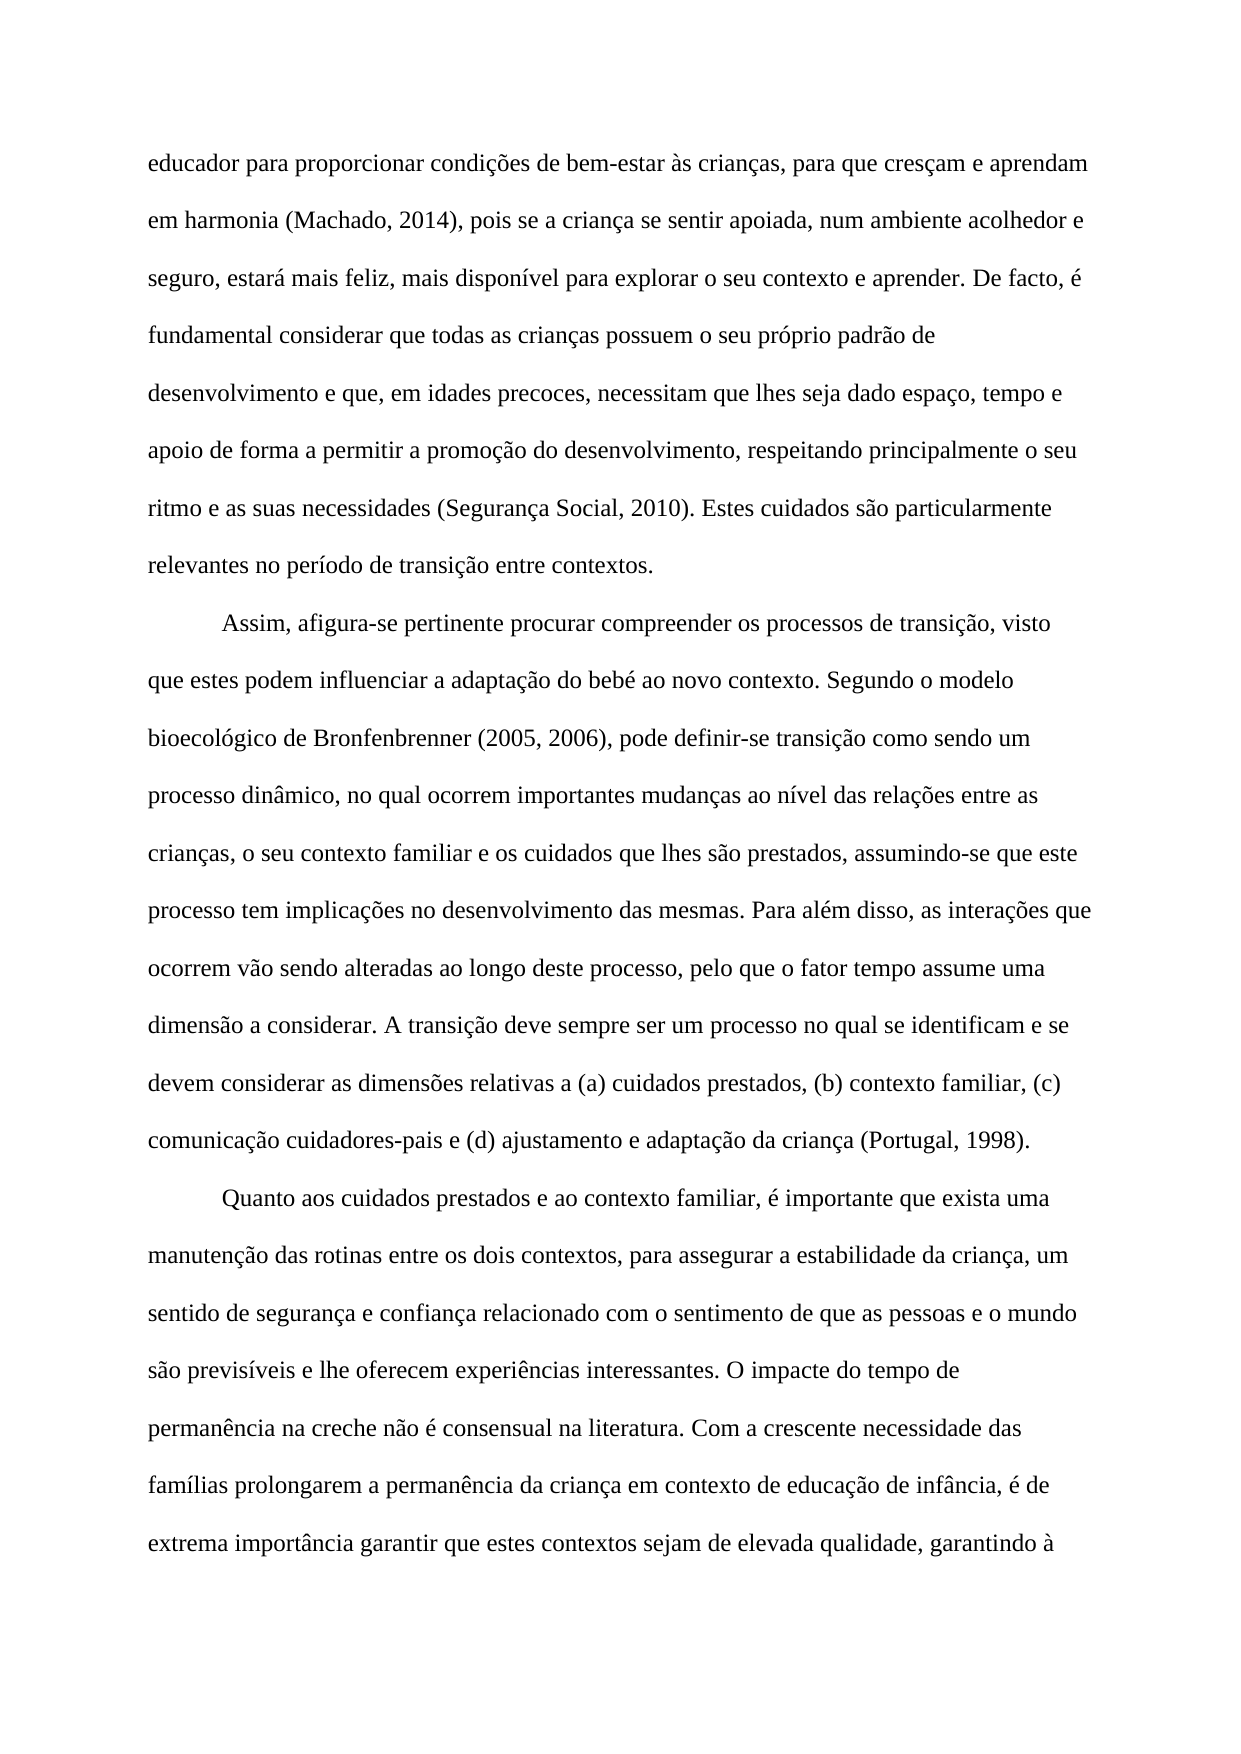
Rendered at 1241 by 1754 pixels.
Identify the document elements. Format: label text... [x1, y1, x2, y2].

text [148, 148, 1092, 579]
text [148, 1183, 1092, 1556]
text Assim, afigura-se pertinente procurar compreender os processos de transição, visto que estes podem influenciar a adaptação do bebé ao novo contexto. Segundo o modelo bioecológico de Bronfenbrenner (2005, 2006), pode definir-se transição como sendo um processo dinâmico, no qual ocorrem importantes mudanças ao nível das relações entre as crianças, o seu contexto familiar e os cuidados que lhes são prestados, assumindo-se que este processo tem implicações no desenvolvimento das mesmas. Para além disso, as interações que ocorrem vão sendo alteradas ao longo deste processo, pelo que o fator tempo assume uma dimensão a considerar. A transição deve sempre ser um processo no qual se identificam e se devem considerar as dimensões relativas a (a) cuidados prestados, (b) contexto familiar, (c) comunicação cuidadores-pais e (d) ajustamento e adaptação da criança (Portugal, 1998). [148, 608, 1092, 1154]
